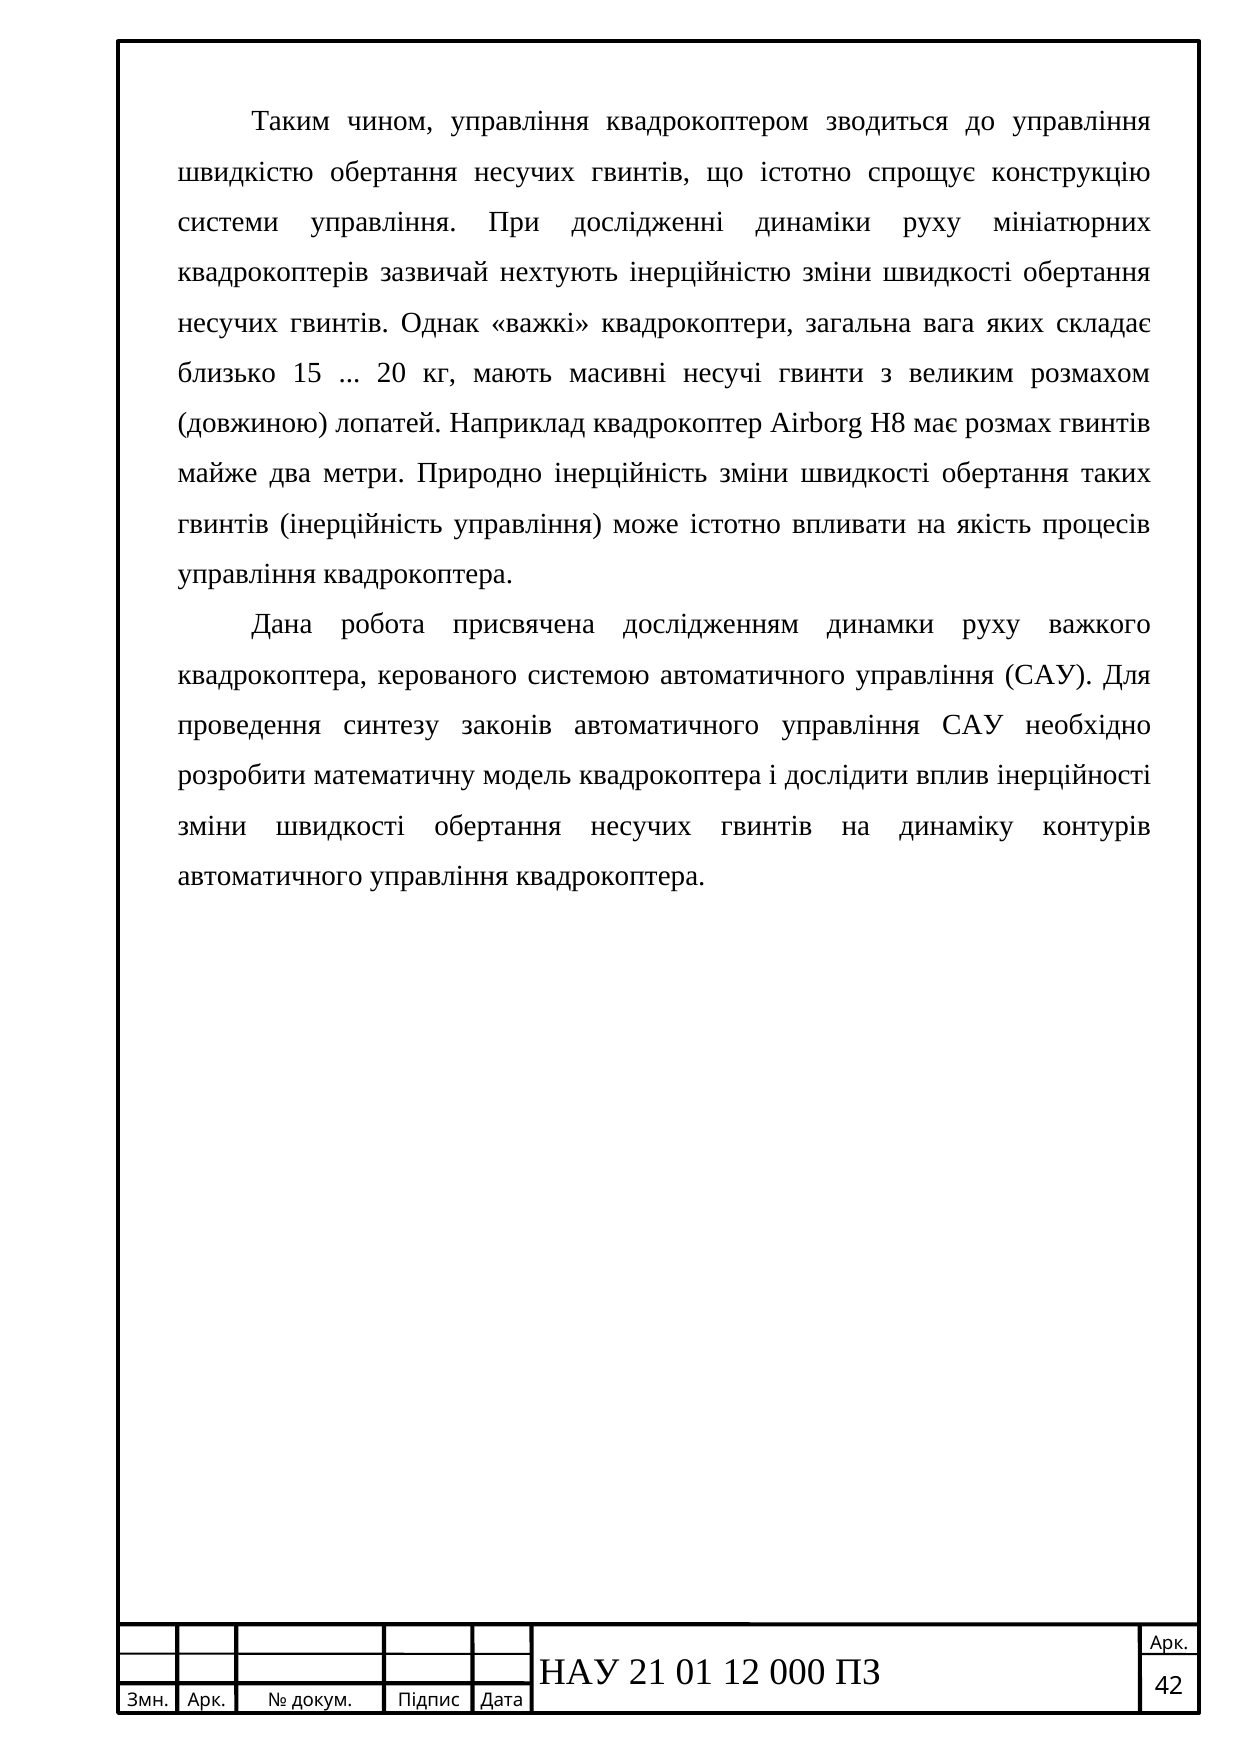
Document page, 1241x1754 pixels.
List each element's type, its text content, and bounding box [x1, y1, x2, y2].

text Таким чином, управління квадрокоптером зводиться до управління швидкістю обертання несучих гвинтів, що істотно спрощує конструкцію системи управління. При дослідженні динаміки руху мініатюрних квадрокоптерів зазвичай нехтують інерційністю зміни швидкості обертання несучих гвинтів. Однак «важкі» квадрокоптери, загальна вага яких складає близько 15 ... 20 кг, мають масивні несучі гвинти з великим розмахом (довжиною) лопатей. Наприклад квадрокоптер Airborg H8 має розмах гвинтів майже два метри. Природно інерційність зміни швидкості обертання таких гвинтів (інерційність управління) може істотно впливати на якість процесів управління квадрокоптера. [177, 103, 1152, 590]
text Дана робота присвячена дослідженням динамки руху важкого квадрокоптера, керованого системою автоматичного управління (САУ). Для проведення синтезу законів автоматичного управління САУ необхідно розробити математичну модель квадрокоптера і дослідити вплив інерційності зміни швидкості обертання несучих гвинтів на динаміку контурів автоматичного управління квадрокоптера. [177, 607, 1152, 892]
